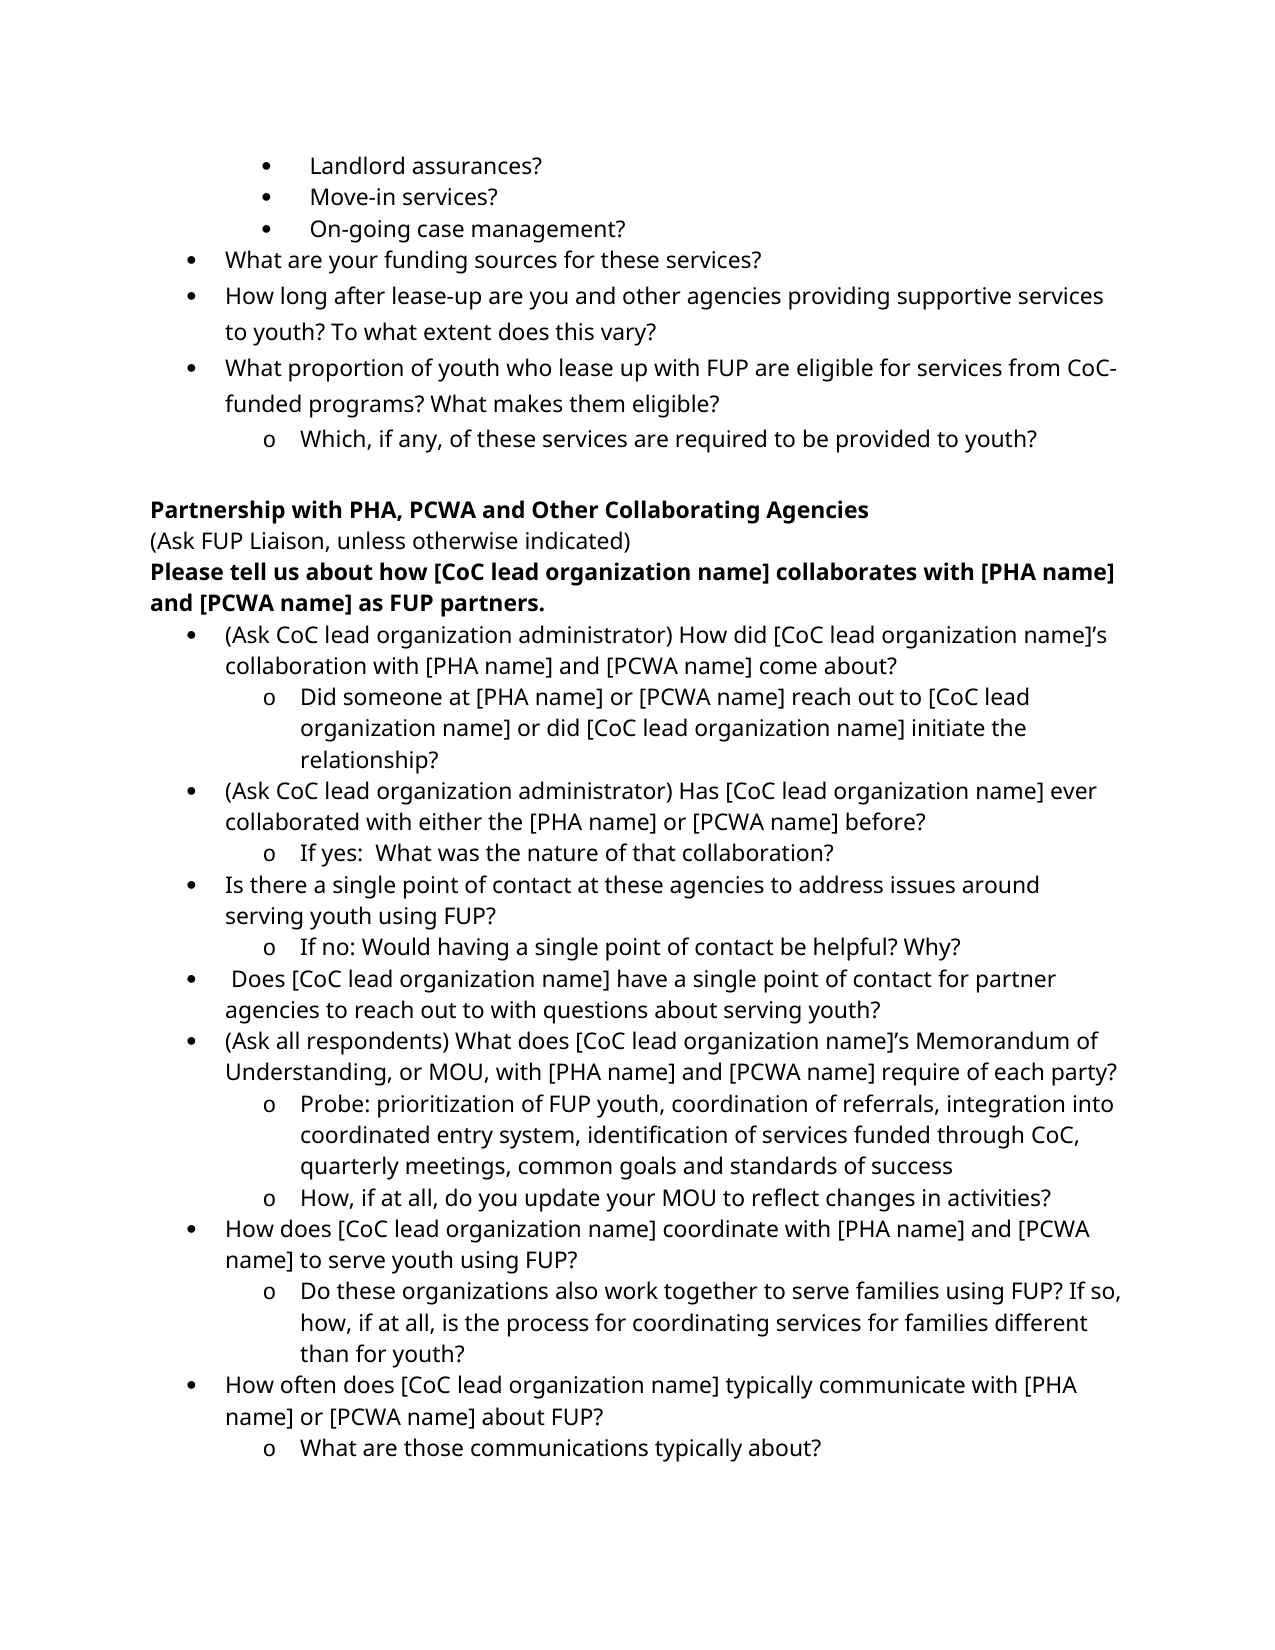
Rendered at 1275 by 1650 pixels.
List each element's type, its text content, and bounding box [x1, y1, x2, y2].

list On-going case management? [262, 212, 1125, 244]
list How, if at all, do you update your MOU to reflect changes in activities? [262, 1181, 1125, 1213]
list What proportion of youth who lease up with FUP are eligible for services from CoC-funded programs? What makes them eligible? [187, 352, 1125, 419]
list Probe: prioritization of FUP youth, coordination of referrals, integration into coordinated entry system, identification of services funded through CoC, quarterly meetings, common goals and standards of success [262, 1088, 1125, 1181]
list Did someone at [PHA name] or [PCWA name] reach out to [CoC lead organization name] or did [CoC lead organization name] initiate the relationship? [262, 681, 1125, 775]
list What are those communications typically about? [262, 1432, 1125, 1463]
list Which, if any, of these services are required to be provided to youth? [262, 423, 1125, 455]
list Does [CoC lead organization name] have a single point of contact for partner agencies to reach out to with questions about serving youth? [187, 963, 1125, 1025]
list If no: Would having a single point of contact be helpful? Why? [262, 931, 1125, 963]
text Please tell us about how [CoC lead organization name] collaborates with [PHA name] and [PCWA name] as FUP partners. [150, 556, 1125, 618]
list If yes: What was the nature of that collaboration? [262, 837, 1125, 869]
list Landlord assurances? [262, 150, 1125, 181]
list How does [CoC lead organization name] coordinate with [PHA name] and [PCWA name] to serve youth using FUP? [187, 1213, 1125, 1275]
list Do these organizations also work together to serve families using FUP? If so, how, if at all, is the process for coordinating services for families different than for youth? [262, 1275, 1125, 1369]
list (Ask all respondents) What does [CoC lead organization name]’s Memorandum of Understanding, or MOU, with [PHA name] and [PCWA name] require of each party? [187, 1025, 1125, 1088]
list Is there a single point of contact at these agencies to address issues around serving youth using FUP? [187, 869, 1125, 931]
list How long after lease-up are you and other agencies providing supportive services to youth? To what extent does this vary? [187, 280, 1125, 347]
list Move-in services? [262, 181, 1125, 212]
text Partnership with PHA, PCWA and Other Collaborating Agencies [150, 493, 1125, 525]
list What are your funding sources for these services? [187, 244, 1125, 275]
list (Ask CoC lead organization administrator) How did [CoC lead organization name]’s collaboration with [PHA name] and [PCWA name] come about? [187, 618, 1125, 681]
text (Ask FUP Liaison, unless otherwise indicated) [150, 525, 1125, 556]
list How often does [CoC lead organization name] typically communicate with [PHA name] or [PCWA name] about FUP? [187, 1369, 1125, 1432]
list (Ask CoC lead organization administrator) Has [CoC lead organization name] ever collaborated with either the [PHA name] or [PCWA name] before? [187, 775, 1125, 837]
